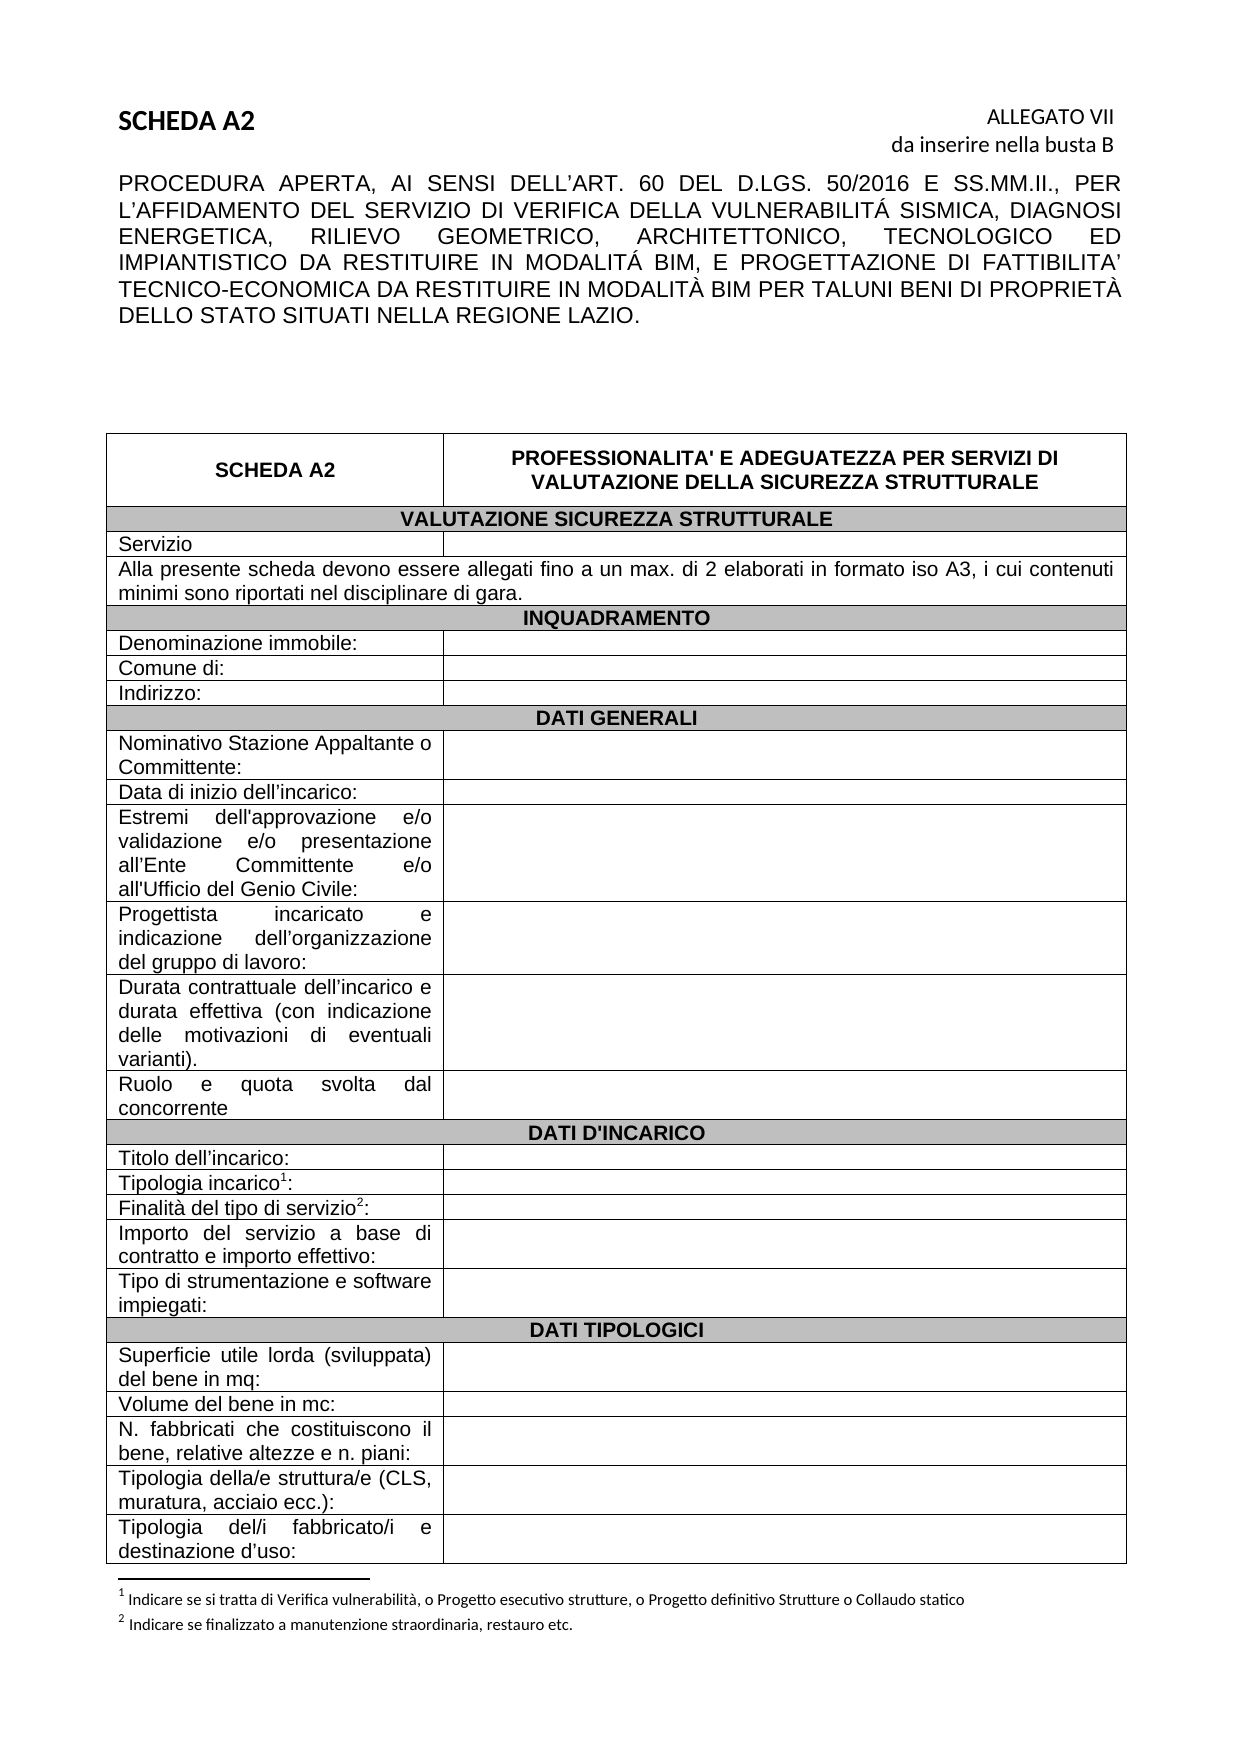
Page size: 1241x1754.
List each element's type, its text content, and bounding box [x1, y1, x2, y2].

table_cell [444, 1392, 1126, 1416]
table_header PROFESSIONALITA' E ADEGUATEZZA PER SERVIZI DI VALUTAZIONE DELLA SICUREZZA STRUTTURALE [444, 434, 1126, 506]
table_cell [444, 1170, 1126, 1194]
table_cell Alla presente scheda devono essere allegati fino a un max. di 2 elaborati in formato iso A3, i cui contenuti minimi sono riportati nel disciplinare di gara. [107, 557, 1126, 605]
table_cell Durata contrattuale dell’incarico e durata effettiva (con indicazione delle motivazioni di eventuali varianti). [107, 975, 443, 1070]
table_cell [444, 656, 1126, 680]
table_cell Titolo dell’incarico: [107, 1145, 443, 1169]
table_cell Tipologia della/e struttura/e (CLS, muratura, acciaio ecc.): [107, 1466, 443, 1514]
table_cell Tipologia del/i fabbricato/i e destinazione d’uso: [107, 1515, 443, 1563]
table_cell Ruolo e quota svolta dal concorrente [107, 1071, 443, 1119]
table_header SCHEDA A2 [107, 434, 443, 506]
table_cell [444, 1195, 1126, 1219]
table_cell Estremi dell'approvazione e/o validazione e/o presentazione all’Ente Committente e/o all'Ufficio del Genio Civile: [107, 805, 443, 901]
table_cell [444, 1220, 1126, 1268]
table_cell [444, 1417, 1126, 1465]
table_cell [444, 681, 1126, 705]
table_cell [444, 1466, 1126, 1514]
table_cell DATI GENERALI [107, 706, 1126, 730]
table_cell DATI D'INCARICO [107, 1120, 1126, 1144]
table_cell INQUADRAMENTO [107, 606, 1126, 630]
table_cell Indirizzo: [107, 681, 443, 705]
table_cell Comune di: [107, 656, 443, 680]
table_cell Nominativo Stazione Appaltante o Committente: [107, 731, 443, 779]
table_cell [444, 780, 1126, 804]
table_cell [444, 902, 1126, 973]
table_cell Finalità del tipo di servizio: [107, 1195, 443, 1219]
table_cell [444, 1269, 1126, 1317]
table_cell [444, 731, 1126, 779]
table_cell [444, 805, 1126, 901]
table_cell Denominazione immobile: [107, 631, 443, 655]
table_cell [444, 1145, 1126, 1169]
table_cell Tipo di strumentazione e software impiegati: [107, 1269, 443, 1317]
table_cell [444, 532, 1126, 556]
table_cell Progettista incaricato e indicazione dell’organizzazione del gruppo di lavoro: [107, 902, 443, 973]
table_cell [444, 631, 1126, 655]
table_cell DATI TIPOLOGICI [107, 1318, 1126, 1342]
table_cell Superficie utile lorda (sviluppata) del bene in mq: [107, 1343, 443, 1391]
table_cell [444, 975, 1126, 1070]
table_cell Tipologia incarico: [107, 1170, 443, 1194]
table_cell N. fabbricati che costituiscono il bene, relative altezze e n. piani: [107, 1417, 443, 1465]
table_cell Data di inizio dell’incarico: [107, 780, 443, 804]
table_cell Importo del servizio a base di contratto e importo effettivo: [107, 1220, 443, 1268]
table_cell Servizio [107, 532, 443, 556]
table_cell VALUTAZIONE SICUREZZA STRUTTURALE [107, 507, 1126, 531]
table_cell [444, 1515, 1126, 1563]
table_cell [444, 1343, 1126, 1391]
table_cell [444, 1071, 1126, 1119]
table_cell Volume del bene in mc: [107, 1392, 443, 1416]
